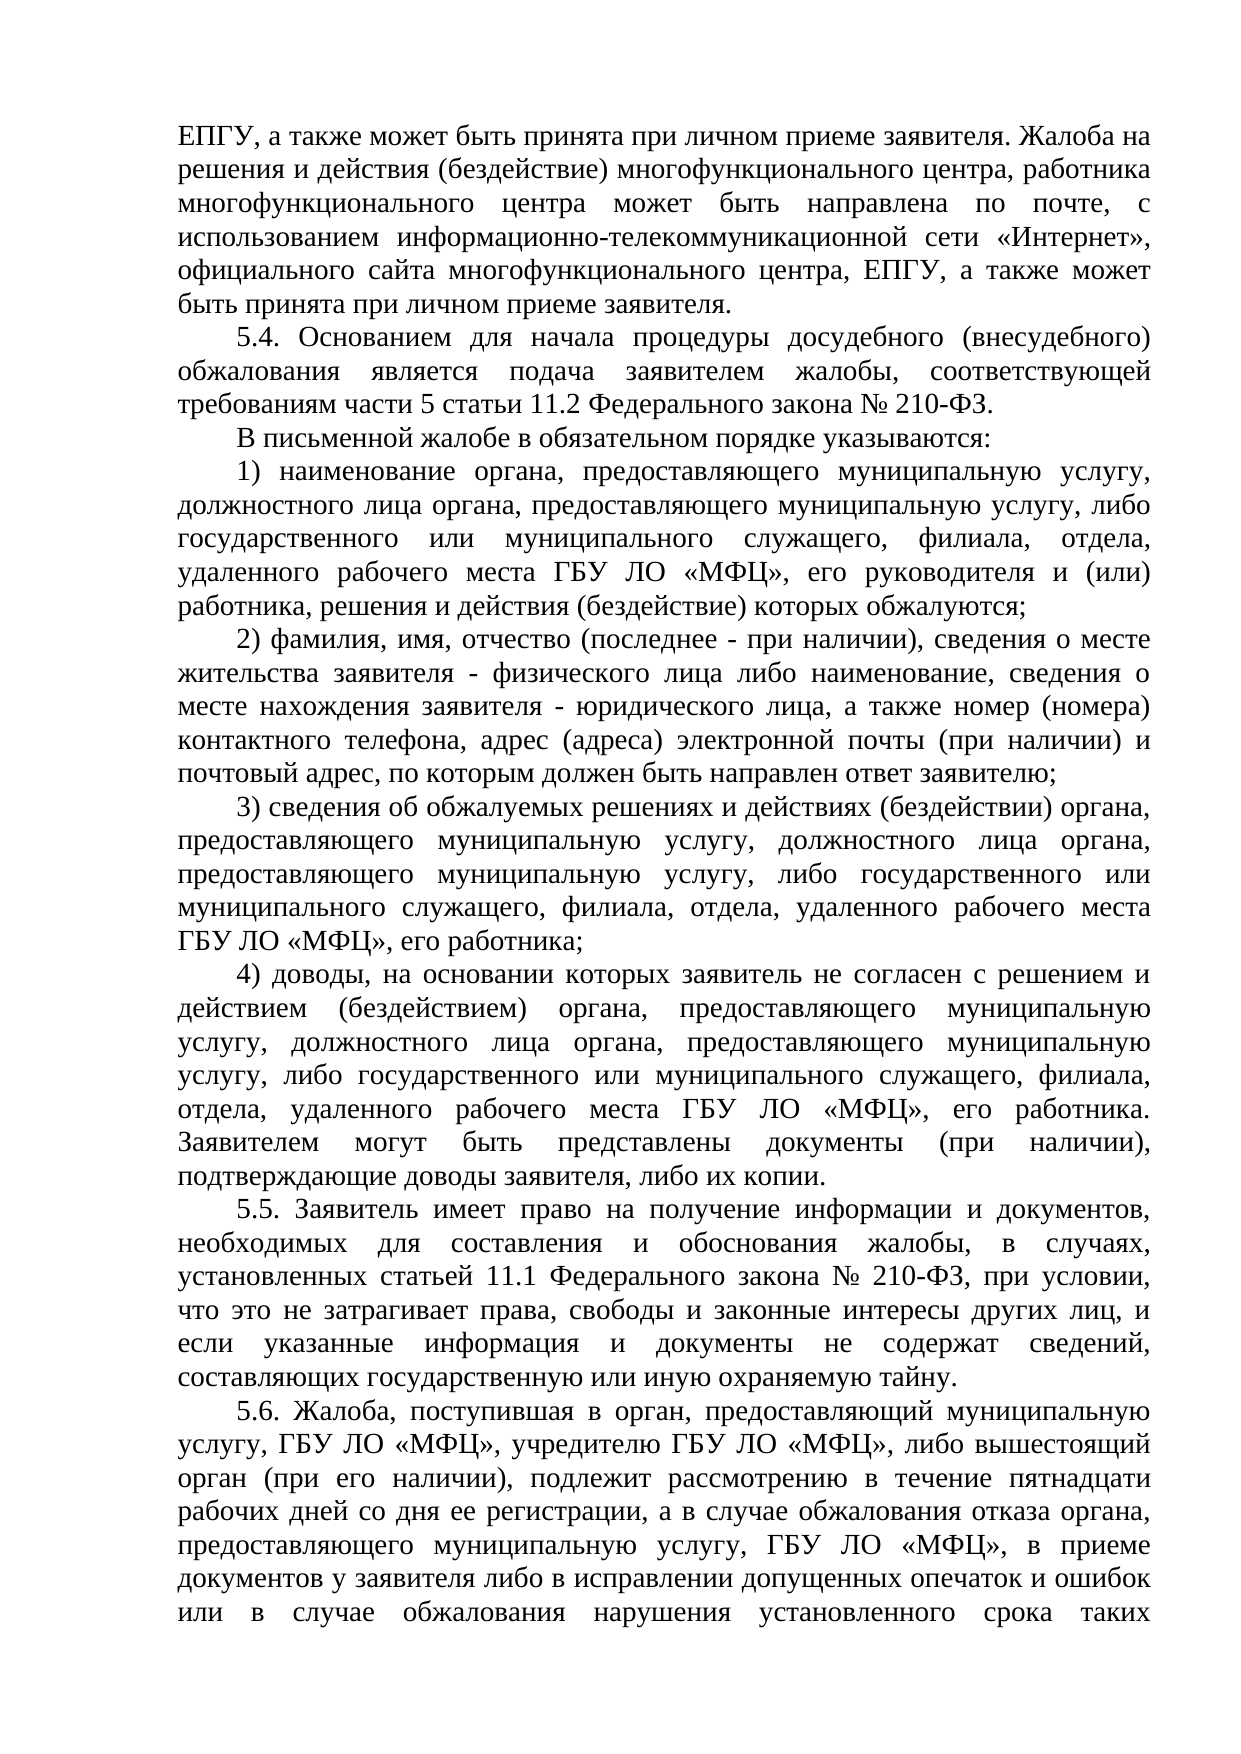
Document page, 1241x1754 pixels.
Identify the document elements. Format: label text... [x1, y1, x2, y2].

text 4) доводы, на основании которых заявитель не согласен с решением и действием (бездействием) органа, предоставляющего муниципальную услугу, должностного лица органа, предоставляющего муниципальную услугу, либо государственного или муниципального служащего, филиала, отдела, удаленного рабочего места ГБУ ЛО «МФЦ», его работника. Заявителем могут быть представлены документы (при наличии), подтверждающие доводы заявителя, либо их копии. [177, 957, 1152, 1191]
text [177, 1393, 1152, 1627]
text В письменной жалобе в обязательном порядке указываются: [177, 420, 1152, 453]
text 3) сведения об обжалуемых решениях и действиях (бездействии) органа, предоставляющего муниципальную услугу, должностного лица органа, предоставляющего муниципальную услугу, либо государственного или муниципального служащего, филиала, отдела, удаленного рабочего места ГБУ ЛО «МФЦ», его работника; [177, 789, 1152, 957]
text 5.5. Заявитель имеет право на получение информации и документов, необходимых для составления и обоснования жалобы, в случаях, установленных статьей 11.1 Федерального закона № 210-ФЗ, при условии, что это не затрагивает права, свободы и законные интересы других лиц, и если указанные информация и документы не содержат сведений, составляющих государственную или иную охраняемую тайну. [177, 1191, 1152, 1393]
text 5.4. Основанием для начала процедуры досудебного (внесудебного) обжалования является подача заявителем жалобы, соответствующей требованиям части 5 статьи 11.2 Федерального закона № 210-ФЗ. [177, 319, 1152, 420]
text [177, 118, 1152, 319]
text 2) фамилия, имя, отчество (последнее - при наличии), сведения о месте жительства заявителя - физического лица либо наименование, сведения о месте нахождения заявителя - юридического лица, а также номер (номера) контактного телефона, адрес (адреса) электронной почты (при наличии) и почтовый адрес, по которым должен быть направлен ответ заявителю; [177, 621, 1152, 789]
text 1) наименование органа, предоставляющего муниципальную услугу, должностного лица органа, предоставляющего муниципальную услугу, либо государственного или муниципального служащего, филиала, отдела, удаленного рабочего места ГБУ ЛО «МФЦ», его руководителя и (или) работника, решения и действия (бездействие) которых обжалуются; [177, 453, 1152, 621]
